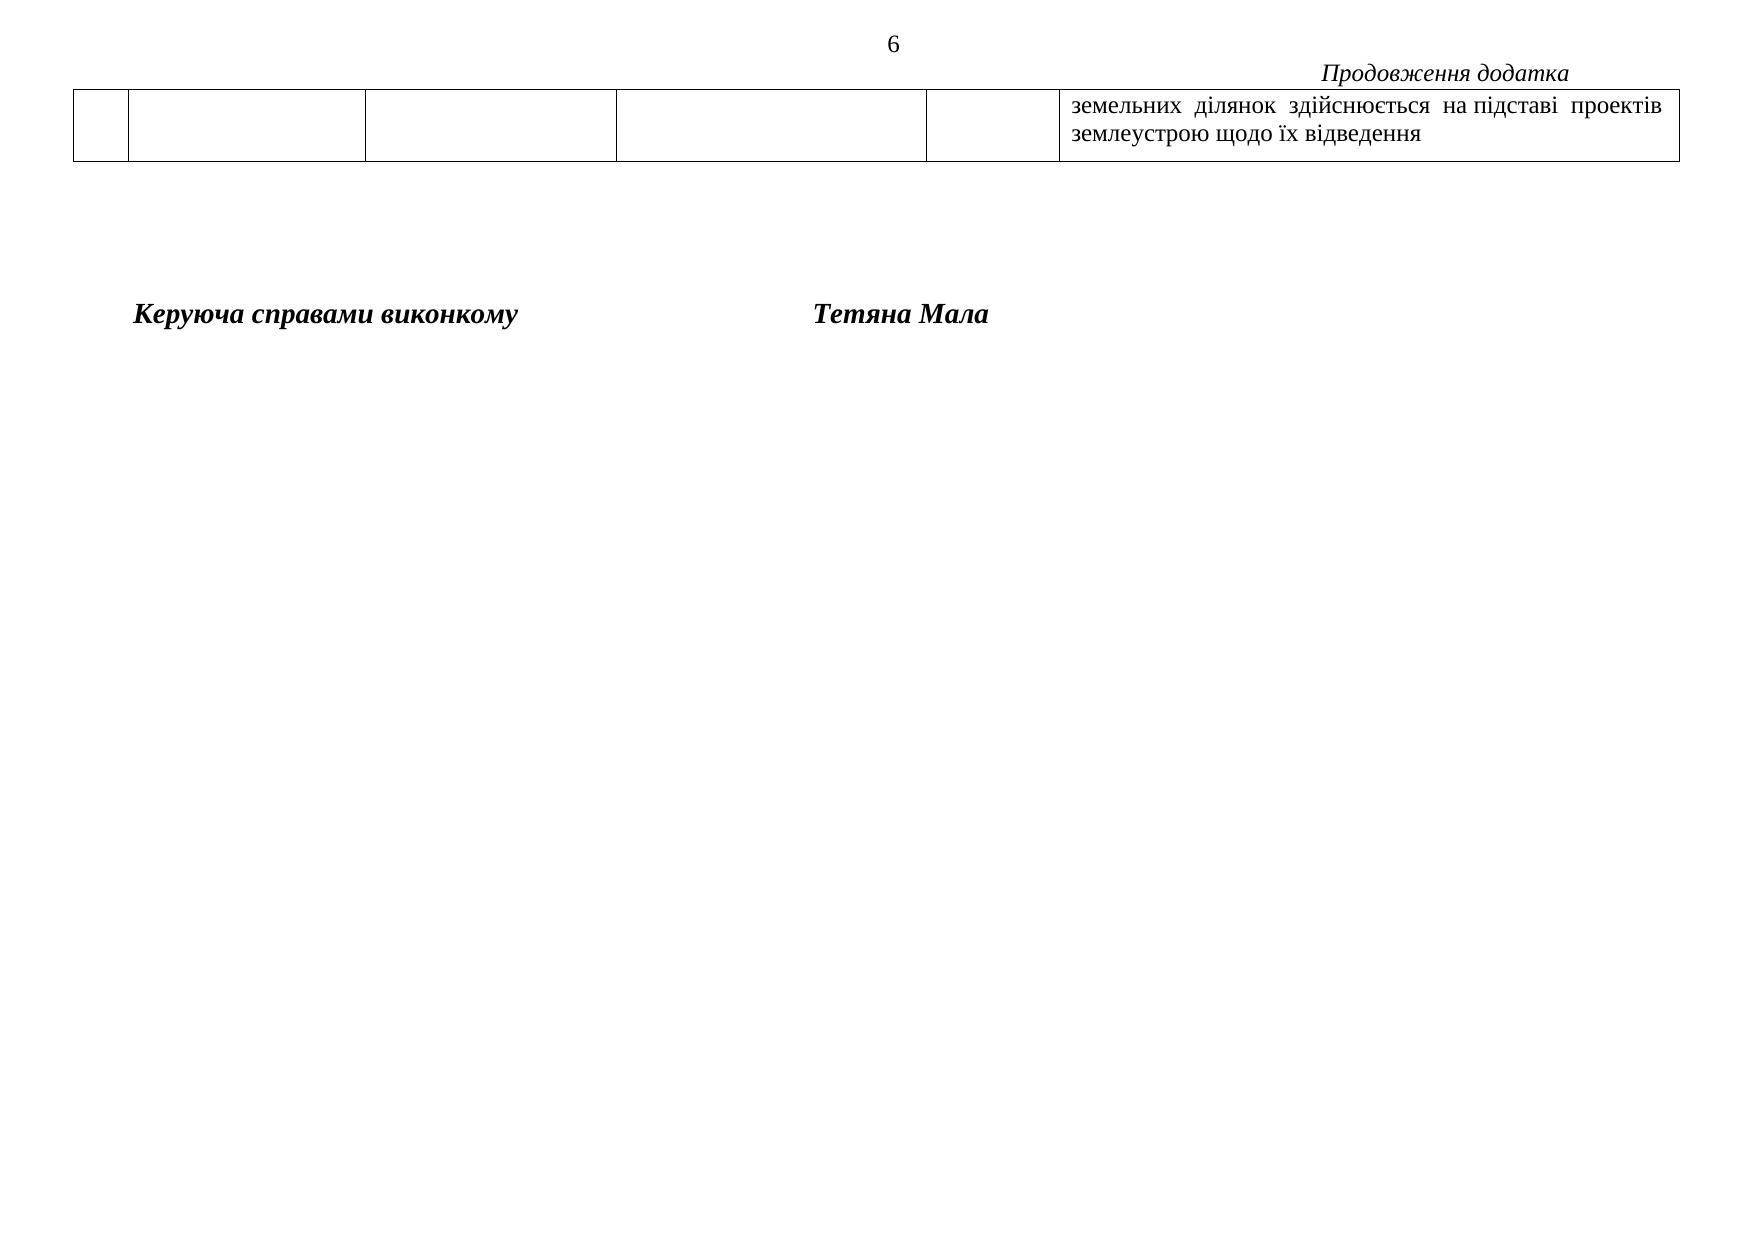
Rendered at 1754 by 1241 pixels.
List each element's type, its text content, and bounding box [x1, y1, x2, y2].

table_cell [366, 90, 616, 161]
text Керуюча справами виконкому Тетяна Мала [133, 296, 1713, 329]
table_cell земельних ділянок здійснюється на підставі проектів землеустрою щодо їх відведення [1060, 90, 1679, 161]
table_cell [617, 90, 926, 161]
table_cell [129, 90, 365, 161]
table_cell [74, 90, 128, 161]
table_cell [927, 90, 1059, 161]
